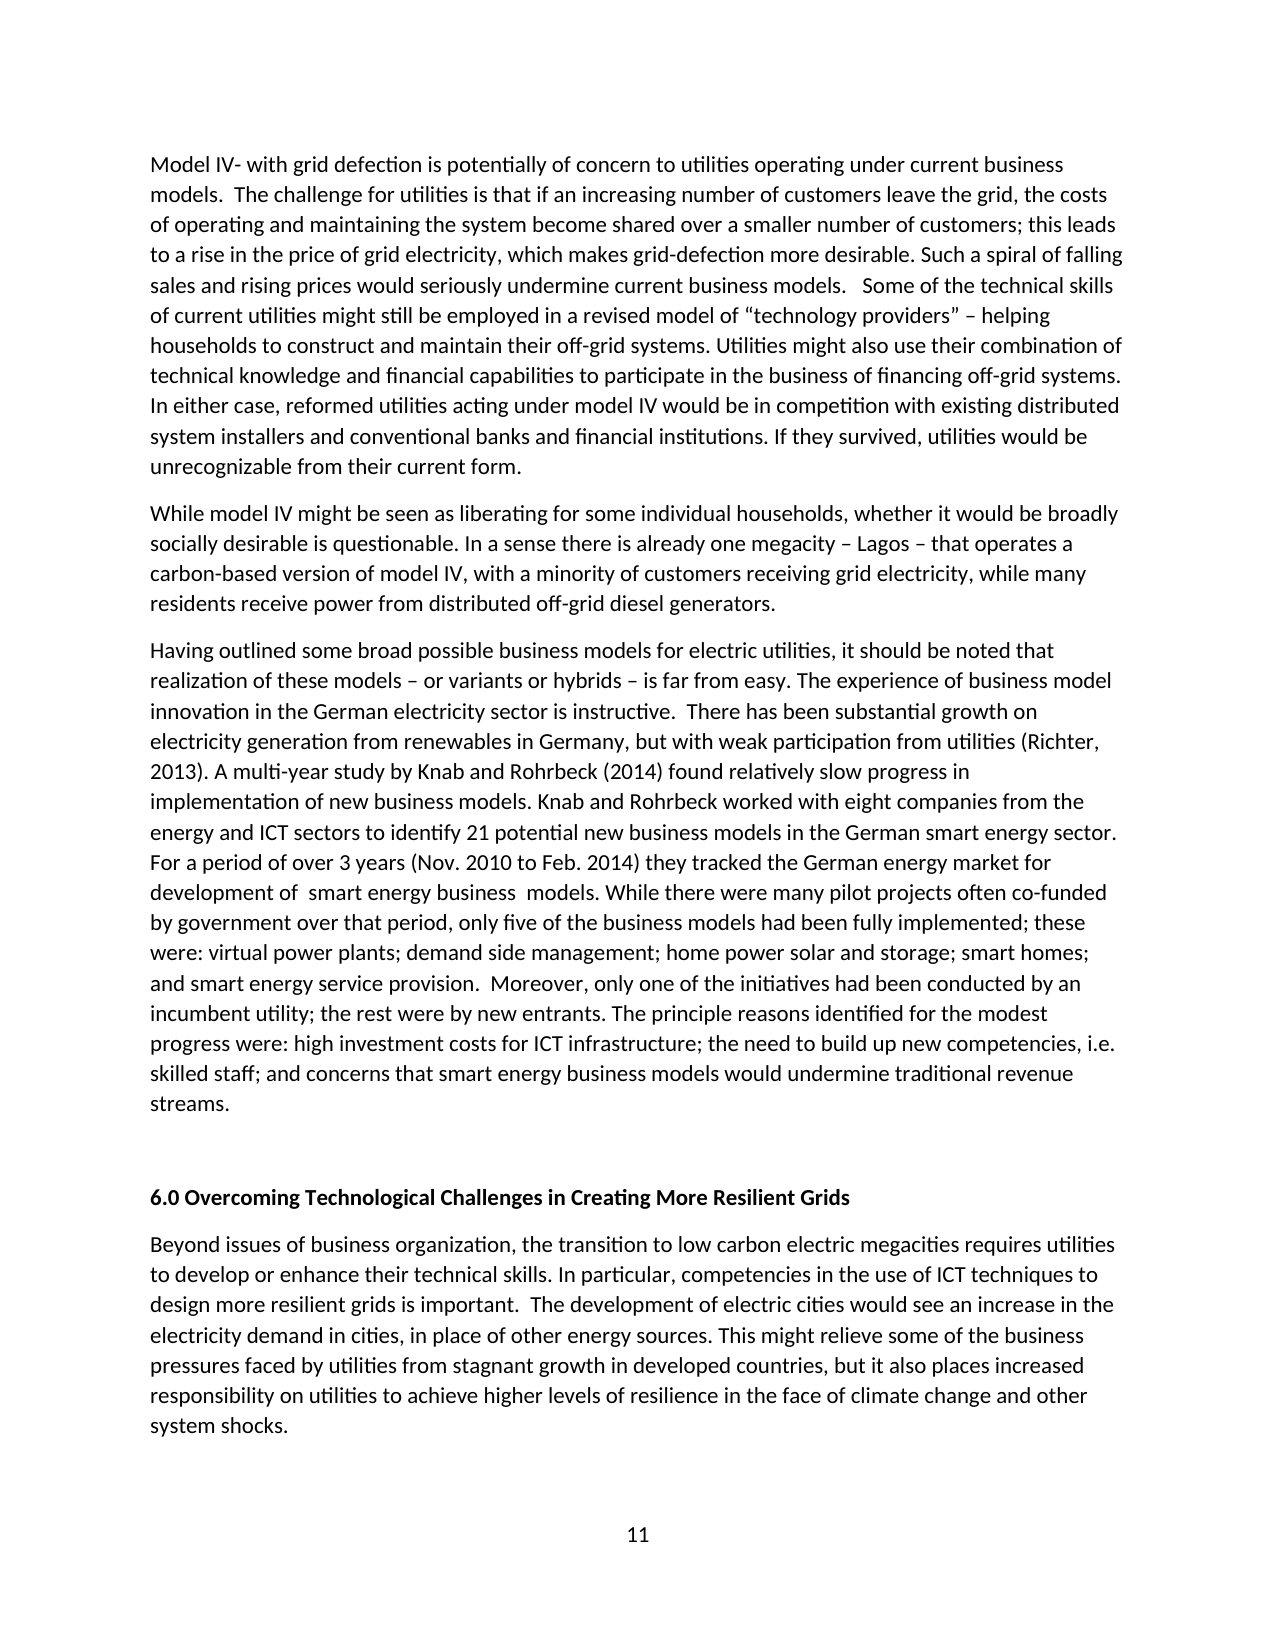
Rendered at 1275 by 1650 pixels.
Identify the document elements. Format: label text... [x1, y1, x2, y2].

text Model IV- with grid defection is potentially of concern to utilities operating under current business models. The challenge for utilities is that if an increasing number of customers leave the grid, the costs of operating and maintaining the system become shared over a smaller number of customers; this leads to a rise in the price of grid electricity, which makes grid-defection more desirable. Such a spiral of falling sales and rising prices would seriously undermine current business models. Some of the technical skills of current utilities might still be employed in a revised model of “technology providers” – helping households to construct and maintain their off-grid systems. Utilities might also use their combination of technical knowledge and financial capabilities to participate in the business of financing off-grid systems. In either case, reformed utilities acting under model IV would be in competition with existing distributed system installers and conventional banks and financial institutions. If they survived, utilities would be unrecognizable from their current form. [150, 150, 1125, 480]
text While model IV might be seen as liberating for some individual households, whether it would be broadly socially desirable is questionable. In a sense there is already one megacity – Lagos – that operates a carbon-based version of model IV, with a minority of customers receiving grid electricity, while many residents receive power from distributed off-grid diesel generators. [150, 499, 1125, 618]
text Beyond issues of business organization, the transition to low carbon electric megacities requires utilities to develop or enhance their technical skills. In particular, competencies in the use of ICT techniques to design more resilient grids is important. The development of electric cities would see an increase in the electricity demand in cities, in place of other energy sources. This might relieve some of the business pressures faced by utilities from stagnant growth in developed countries, but it also places increased responsibility on utilities to achieve higher levels of resilience in the face of climate change and other system shocks. [150, 1230, 1125, 1439]
text 6.0 Overcoming Technological Challenges in Creating More Resilient Grids [150, 1183, 1125, 1211]
text Having outlined some broad possible business models for electric utilities, it should be noted that realization of these models – or variants or hybrids – is far from easy. The experience of business model innovation in the German electricity sector is instructive. There has been substantial growth on electricity generation from renewables in Germany, but with weak participation from utilities (Richter, 2013). A multi-year study by Knab and Rohrbeck (2014) found relatively slow progress in implementation of new business models. Knab and Rohrbeck worked with eight companies from the energy and ICT sectors to identify 21 potential new business models in the German smart energy sector. For a period of over 3 years (Nov. 2010 to Feb. 2014) they tracked the German energy market for development of smart energy business models. While there were many pilot projects often co-funded by government over that period, only five of the business models had been fully implemented; these were: virtual power plants; demand side management; home power solar and storage; smart homes; and smart energy service provision. Moreover, only one of the initiatives had been conducted by an incumbent utility; the rest were by new entrants. The principle reasons identified for the modest progress were: high investment costs for ICT infrastructure; the need to build up new competencies, i.e. skilled staff; and concerns that smart energy business models would undermine traditional revenue streams. [150, 636, 1125, 1118]
